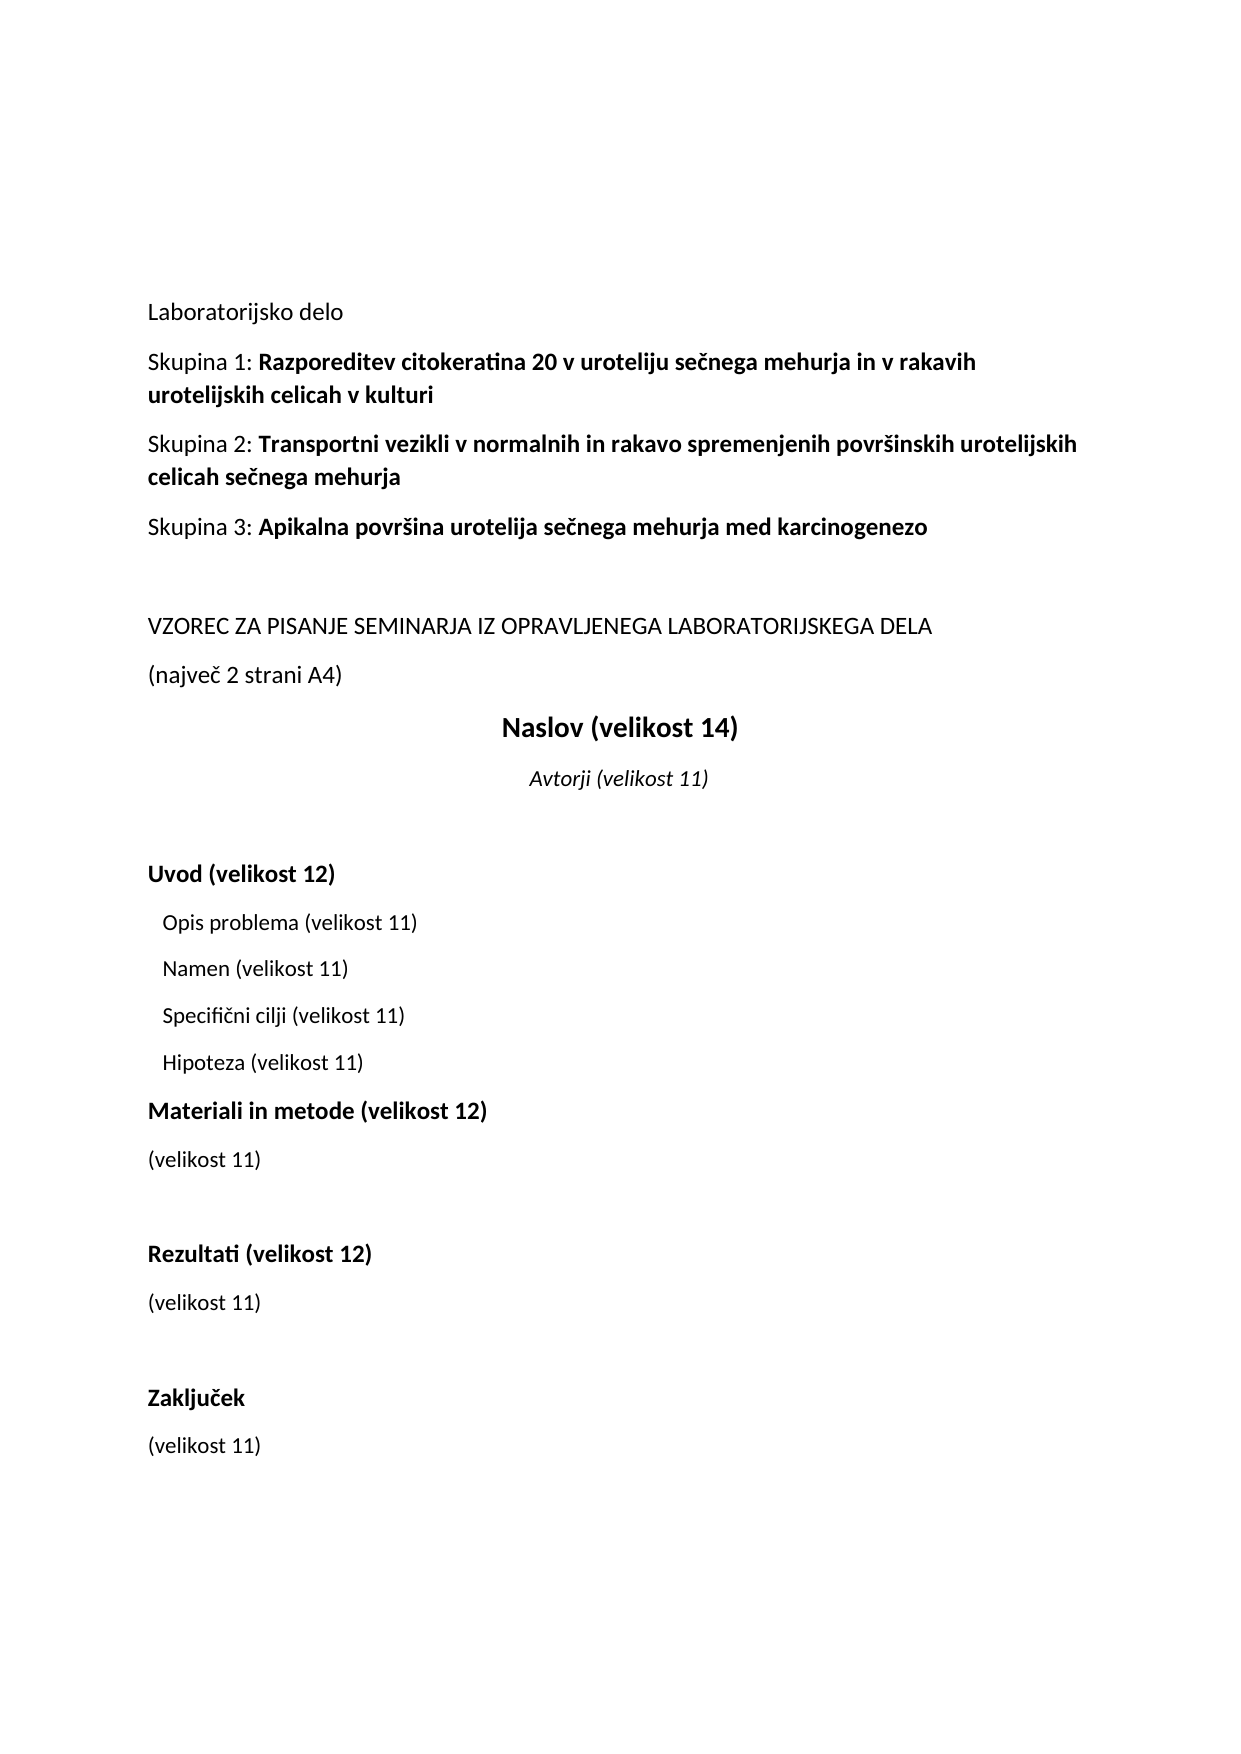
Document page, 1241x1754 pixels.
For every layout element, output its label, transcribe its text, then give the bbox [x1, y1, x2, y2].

text (velikost 11) [148, 1288, 1093, 1316]
text (velikost 11) [148, 1431, 1093, 1459]
text Skupina 1: Razporeditev citokeratina 20 v uroteliju sečnega mehurja in v rakavih urotelijskih celicah v kulturi [148, 346, 1093, 409]
text Uvod (velikost 12) [148, 858, 1093, 889]
text Skupina 2: Transportni vezikli v normalnih in rakavo spremenjenih površinskih urotelijskih celicah sečnega mehurja [148, 428, 1093, 492]
text Laboratorijsko delo [148, 296, 1093, 327]
text Skupina 3: Apikalna površina urotelija sečnega mehurja med karcinogenezo [148, 511, 1093, 541]
text (velikost 11) [148, 1145, 1093, 1173]
text Hipoteza (velikost 11) [148, 1048, 1093, 1076]
text Specifični cilji (velikost 11) [148, 1001, 1093, 1029]
text Rezultati (velikost 12) [148, 1238, 1093, 1269]
text Zaključek [148, 1382, 1093, 1412]
text Avtorji (velikost 11) [148, 764, 1093, 792]
text Namen (velikost 11) [148, 954, 1093, 983]
text VZOREC ZA PISANJE SEMINARJA IZ OPRAVLJENEGA LABORATORIJSKEGA DELA [148, 610, 1093, 641]
text Materiali in metode (velikost 12) [148, 1095, 1093, 1126]
text Opis problema (velikost 11) [148, 908, 1093, 936]
text (največ 2 strani A4) [148, 660, 1093, 690]
text Naslov (velikost 14) [148, 709, 1093, 745]
